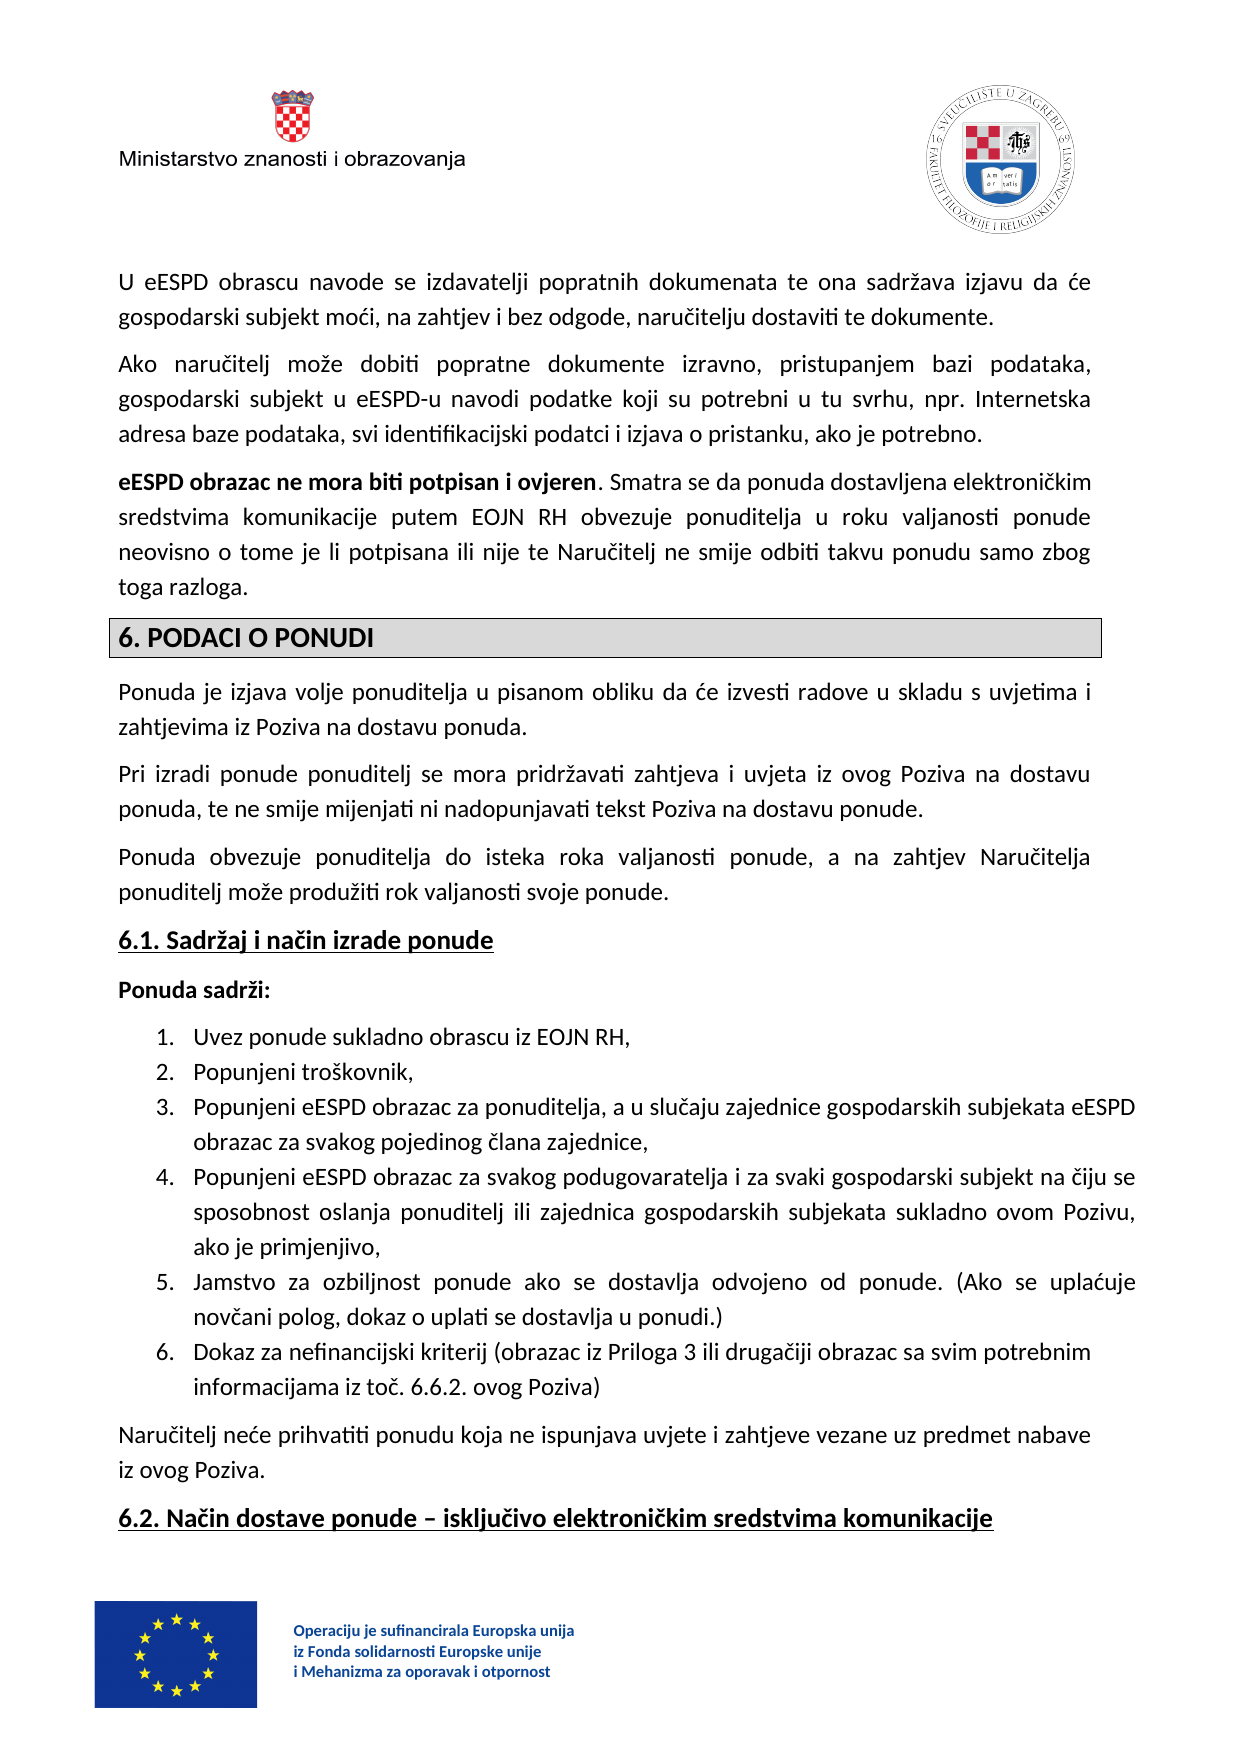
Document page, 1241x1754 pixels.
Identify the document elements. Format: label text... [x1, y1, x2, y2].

list Jamstvo za ozbiljnost ponude ako se dostavlja odvojeno od ponude. (Ako se uplaćuje novčani polog, dokaz o uplati se dostavlja u ponudi.) [156, 1266, 1137, 1332]
list Uvez ponude sukladno obrascu iz EOJN RH, [156, 1021, 1093, 1052]
text Naručitelj neće prihvatiti ponudu koja ne ispunjava uvjete i zahtjeve vezane uz predmet nabave iz ovog Poziva. [118, 1419, 1093, 1484]
text Ponuda obvezuje ponuditelja do isteka roka valjanosti ponude, a na zahtjev Naručitelja ponuditelj može produžiti rok valjanosti svoje ponude. [118, 841, 1093, 906]
picture [94, 1601, 258, 1708]
text Pri izradi ponude ponuditelj se mora pridržavati zahtjeva i uvjeta iz ovog Poziva na dostavu ponuda, te ne smije mijenjati ni nadopunjavati tekst Poziva na dostavu ponude. [118, 758, 1093, 824]
text eESPD obrazac ne mora biti potpisan i ovjeren. Smatra se da ponuda dostavljena elektroničkim sredstvima komunikacije putem EOJN RH obvezuje ponuditelja u roku valjanosti ponude neovisno o tome je li potpisana ili nije te Naručitelj ne smije odbiti takvu ponudu samo zbog toga razloga. [118, 466, 1093, 601]
list Popunjeni eESPD obrazac za svakog podugovaratelja i za svaki gospodarski subjekt na čiju se sposobnost oslanja ponuditelj ili zajednica gospodarskih subjekata sukladno ovom Pozivu, ako je primjenjivo, [156, 1161, 1137, 1262]
text Ponuda sadrži: [118, 974, 1093, 1004]
picture [926, 85, 1075, 234]
text U eESPD obrascu navode se izdavatelji popratnih dokumenata te ona sadržava izjavu da će gospodarski subjekt moći, na zahtjev i bez odgode, naručitelju dostaviti te dokumente. [118, 266, 1093, 331]
text Ponuda je izjava volje ponuditelja u pisanom obliku da će izvesti radove u skladu s uvjetima i zahtjevima iz Poziva na dostavu ponuda. [118, 676, 1093, 741]
text 6.1. Sadržaj i način izrade ponude [118, 923, 1093, 956]
list Popunjeni eESPD obrazac za ponuditelja, a u slučaju zajednice gospodarskih subjekata eESPD obrazac za svakog pojedinog člana zajednice, [156, 1091, 1137, 1157]
text Ako naručitelj može dobiti popratne dokumente izravno, pristupanjem bazi podataka, gospodarski subjekt u eESPD-u navodi podatke koji su potrebni u tu svrhu, npr. Internetska adresa baze podataka, svi identifikacijski podatci i izjava o pristanku, ako je potrebno. [118, 348, 1093, 449]
text 6.2. Način dostave ponude – isključivo elektroničkim sredstvima komunikacije [118, 1501, 1093, 1534]
list Dokaz za nefinancijski kriterij (obrazac iz Priloga 3 ili drugačiji obrazac sa svim potrebnim informacijama iz toč. 6.6.2. ovog Poziva) [156, 1336, 1093, 1402]
text 6. PODACI O PONUDI [110, 619, 1101, 657]
picture [120, 79, 465, 170]
list Popunjeni troškovnik, [156, 1056, 1137, 1087]
